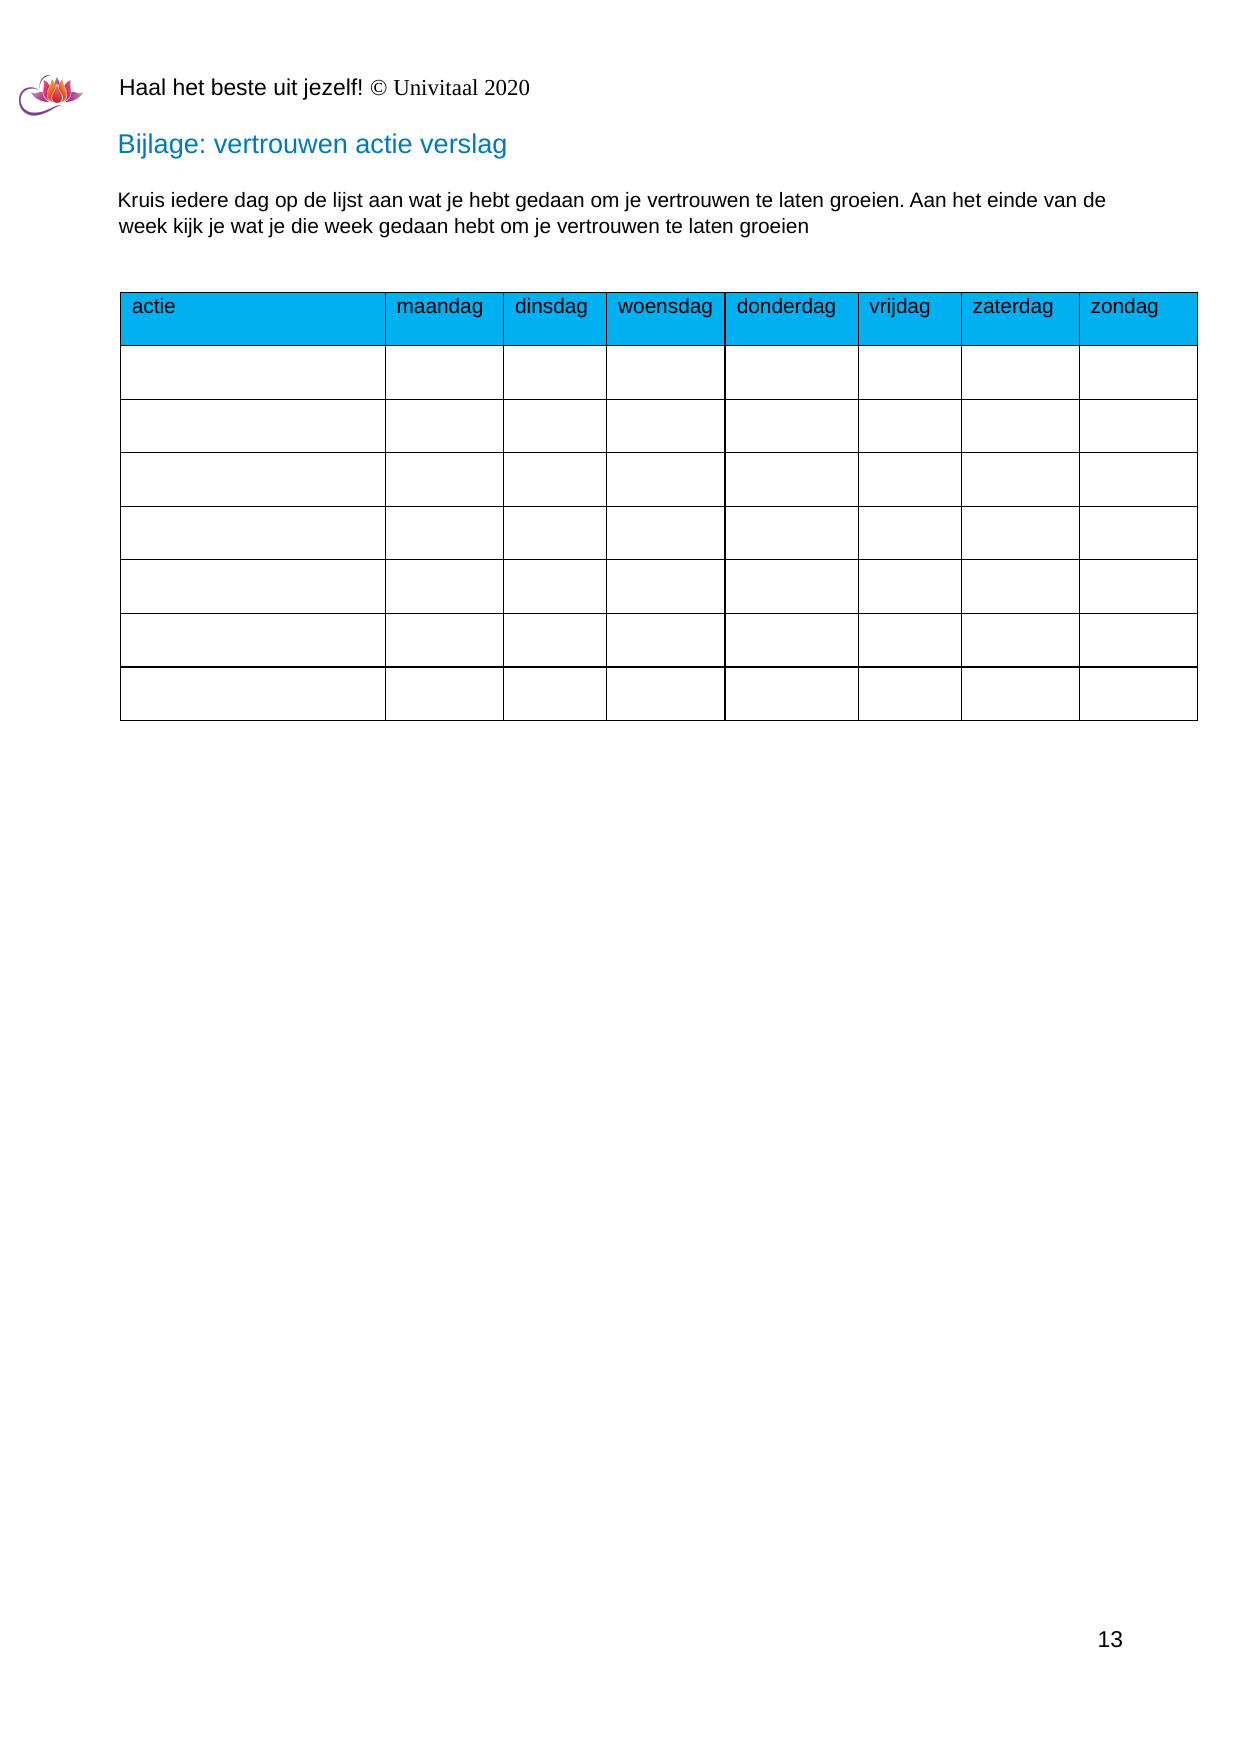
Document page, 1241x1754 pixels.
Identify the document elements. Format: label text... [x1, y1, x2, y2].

text Kruis iedere dag op de lijst aan wat je hebt gedaan om je vertrouwen te laten groeien. Aan het einde van de week kijk je wat je die week gedaan hebt om je vertrouwen te laten groeien [117, 188, 1123, 239]
table_cell [504, 346, 606, 399]
table_cell [607, 453, 724, 506]
table_cell [504, 668, 606, 720]
table_cell [121, 346, 385, 399]
table_cell [607, 507, 724, 559]
table_cell [859, 400, 961, 452]
table_cell [1080, 453, 1197, 506]
table_cell [386, 400, 503, 452]
table_cell [859, 346, 961, 399]
table_cell [859, 668, 961, 720]
table_cell [962, 400, 1079, 452]
table_cell [504, 453, 606, 506]
table_cell [1080, 560, 1197, 613]
subtitle Bijlage: vertrouwen actie verslag [117, 128, 1124, 159]
table_cell [121, 507, 385, 559]
table_cell [607, 346, 724, 399]
table_cell [962, 346, 1079, 399]
table_cell [1080, 346, 1197, 399]
table_header woensdag [607, 293, 724, 345]
table_cell [726, 400, 858, 452]
table_cell [386, 507, 503, 559]
table_cell [504, 560, 606, 613]
table_cell [607, 560, 724, 613]
table_header vrijdag [859, 293, 961, 345]
table_cell [386, 614, 503, 666]
picture [11, 57, 93, 127]
table_cell [726, 560, 858, 613]
table_cell [962, 507, 1079, 559]
table_cell [504, 614, 606, 666]
table_cell [962, 668, 1079, 720]
table_cell [859, 560, 961, 613]
table_cell [607, 614, 724, 666]
table_cell [607, 400, 724, 452]
table_cell [859, 614, 961, 666]
table_cell [726, 507, 858, 559]
table_cell [121, 453, 385, 506]
table_cell [504, 507, 606, 559]
table_cell [859, 507, 961, 559]
table_cell [121, 614, 385, 666]
table_cell [1080, 507, 1197, 559]
table_cell [607, 668, 724, 720]
table_cell [1080, 668, 1197, 720]
table_cell [386, 346, 503, 399]
table_cell [386, 668, 503, 720]
table_header dinsdag [504, 293, 606, 345]
table_header zaterdag [962, 293, 1079, 345]
table_cell [121, 400, 385, 452]
table_header zondag [1080, 293, 1197, 345]
table_cell [1080, 400, 1197, 452]
table_cell [726, 614, 858, 666]
table_cell [859, 453, 961, 506]
table_cell [386, 453, 503, 506]
table_cell [726, 346, 858, 399]
table_cell [1080, 614, 1197, 666]
table_cell [962, 560, 1079, 613]
table_cell [386, 560, 503, 613]
table_cell [726, 668, 858, 720]
table_cell [726, 453, 858, 506]
table_header actie [121, 293, 385, 345]
table_cell [962, 614, 1079, 666]
table_cell [121, 668, 385, 720]
table_header donderdag [726, 293, 858, 345]
table_cell [121, 560, 385, 613]
table_cell [504, 400, 606, 452]
table_header maandag [386, 293, 503, 345]
table_cell [962, 453, 1079, 506]
